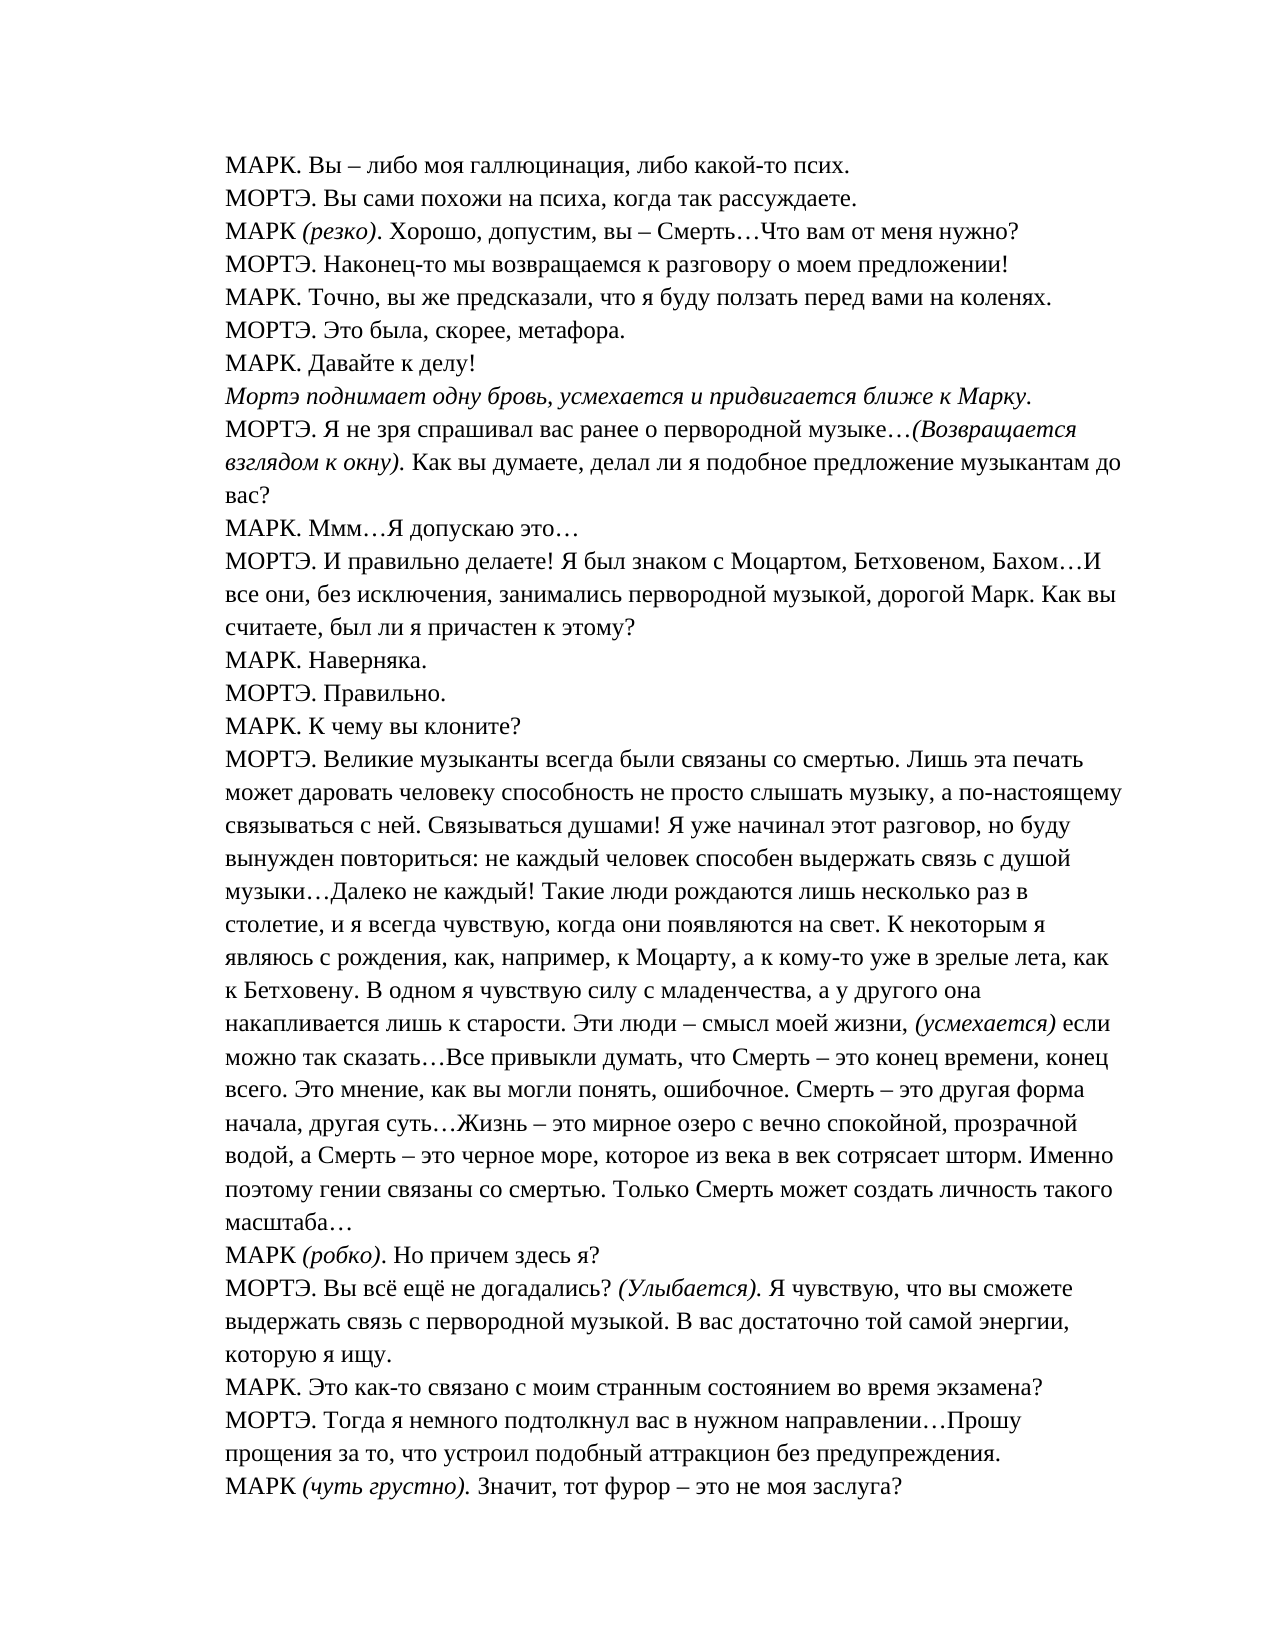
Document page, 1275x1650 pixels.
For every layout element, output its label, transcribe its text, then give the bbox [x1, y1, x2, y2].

text МОРТЭ. Наконец-то мы возвращаемся к разговору о моем предложении! [225, 249, 1125, 278]
text МОРТЭ. Тогда я немного подтолкнул вас в нужном направлении…Прошу прощения за то, что устроил подобный аттракцион без предупреждения. [225, 1405, 1125, 1467]
text МАРК. Ммм…Я допускаю это… [225, 513, 1125, 542]
text МАРК (чуть грустно). Значит, тот фурор – это не моя заслуга? [225, 1471, 1125, 1499]
text МОРТЭ. Это была, скорее, метафора. [225, 315, 1125, 344]
text МАРК. К чему вы клоните? [225, 711, 1125, 740]
text МОРТЭ. Я не зря спрашивал вас ранее о первородной музыке…(Возвращается взглядом к окну). Как вы думаете, делал ли я подобное предложение музыкантам до вас? [225, 414, 1125, 509]
text МАРК. Давайте к делу! [225, 348, 1125, 377]
text МАРК. Это как-то связано с моим странным состоянием во время экзамена? [225, 1372, 1125, 1401]
text МАРК (резко). Хорошо, допустим, вы – Смерть…Что вам от меня нужно? [225, 216, 1125, 245]
text МАРК (робко). Но причем здесь я? [225, 1240, 1125, 1268]
text МОРТЭ. И правильно делаете! Я был знаком с Моцартом, Бетховеном, Бахом…И все они, без исключения, занимались первородной музыкой, дорогой Марк. Как вы считаете, был ли я причастен к этому? [225, 546, 1125, 641]
text МАРК. Наверняка. [225, 645, 1125, 674]
text МАРК. Точно, вы же предсказали, что я буду ползать перед вами на коленях. [225, 282, 1125, 311]
text Мортэ поднимает одну бровь, усмехается и придвигается ближе к Марку. [225, 381, 1125, 410]
text МОРТЭ. Правильно. [225, 678, 1125, 707]
text МОРТЭ. Вы сами похожи на психа, когда так рассуждаете. [225, 183, 1125, 212]
text МОРТЭ. Великие музыканты всегда были связаны со смертью. Лишь эта печать может даровать человеку способность не просто слышать музыку, а по-настоящему связываться с ней. Связываться душами! Я уже начинал этот разговор, но буду вынужден повториться: не каждый человек способен выдержать связь с душой музыки…Далеко не каждый! Такие люди рождаются лишь несколько раз в столетие, и я всегда чувствую, когда они появляются на свет. К некоторым я являюсь с рождения, как, например, к Моцарту, а к кому-то уже в зрелые лета, как к Бетховену. В одном я чувствую силу с младенчества, а у другого она накапливается лишь к старости. Эти люди – смысл моей жизни, (усмехается) если можно так сказать…Все привыкли думать, что Смерть – это конец времени, конец всего. Это мнение, как вы могли понять, ошибочное. Смерть – это другая форма начала, другая суть…Жизнь – это мирное озеро с вечно спокойной, прозрачной водой, а Смерть – это черное море, которое из века в век сотрясает шторм. Именно поэтому гении связаны со смертью. Только Смерть может создать личность такого масштаба… [225, 744, 1125, 1235]
text МАРК. Вы – либо моя галлюцинация, либо какой-то псих. [225, 150, 1125, 179]
text МОРТЭ. Вы всё ещё не догадались? (Улыбается). Я чувствую, что вы сможете выдержать связь с первородной музыкой. В вас достаточно той самой энергии, которую я ищу. [225, 1273, 1125, 1367]
